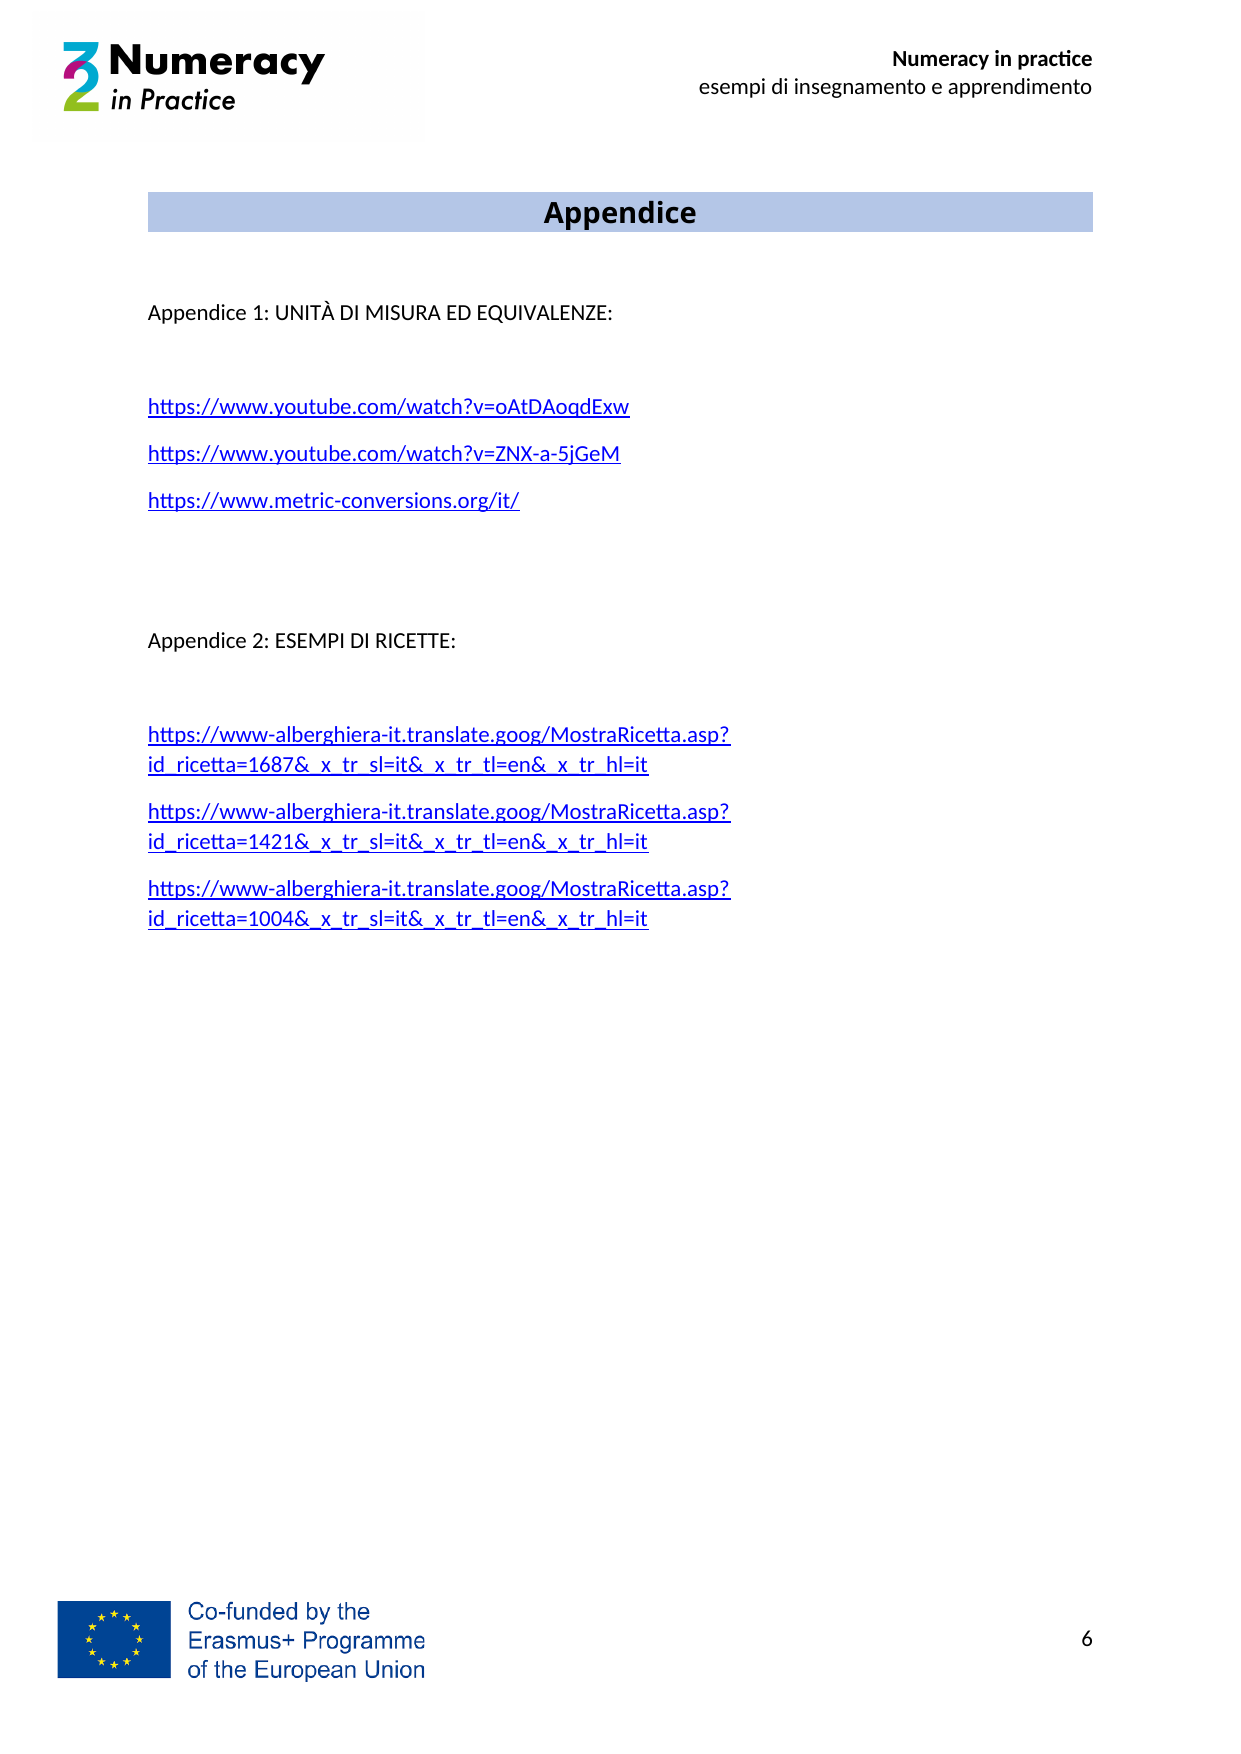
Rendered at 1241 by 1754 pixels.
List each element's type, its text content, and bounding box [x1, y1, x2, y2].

text https://www.metric-conversions.org/it/ [148, 486, 1093, 514]
text https://www.youtube.com/watch?v=oAtDAoqdExw [148, 392, 1093, 420]
picture [32, 11, 426, 142]
list https://www-alberghiera-it.translate.goog/MostraRicetta.asp?id_ricetta=1421&_x_tr_sl=it&_x_tr_tl=en&_x_tr_hl=it [148, 797, 1093, 856]
list https://www-alberghiera-it.translate.goog/MostraRicetta.asp?id_ricetta=1687&_x_tr_sl=it&_x_tr_tl=en&_x_tr_hl=it [148, 720, 1093, 778]
picture [57, 1601, 425, 1682]
text Appendice [148, 192, 1093, 232]
text Appendice 1: UNITÀ DI MISURA ED EQUIVALENZE: [148, 298, 1093, 326]
list https://www-alberghiera-it.translate.goog/MostraRicetta.asp?id_ricetta=1004&_x_tr_sl=it&_x_tr_tl=en&_x_tr_hl=it [148, 874, 1093, 933]
text https://www.youtube.com/watch?v=ZNX-a-5jGeM [148, 439, 1093, 467]
text Appendice 2: ESEMPI DI RICETTE: [148, 626, 1093, 654]
